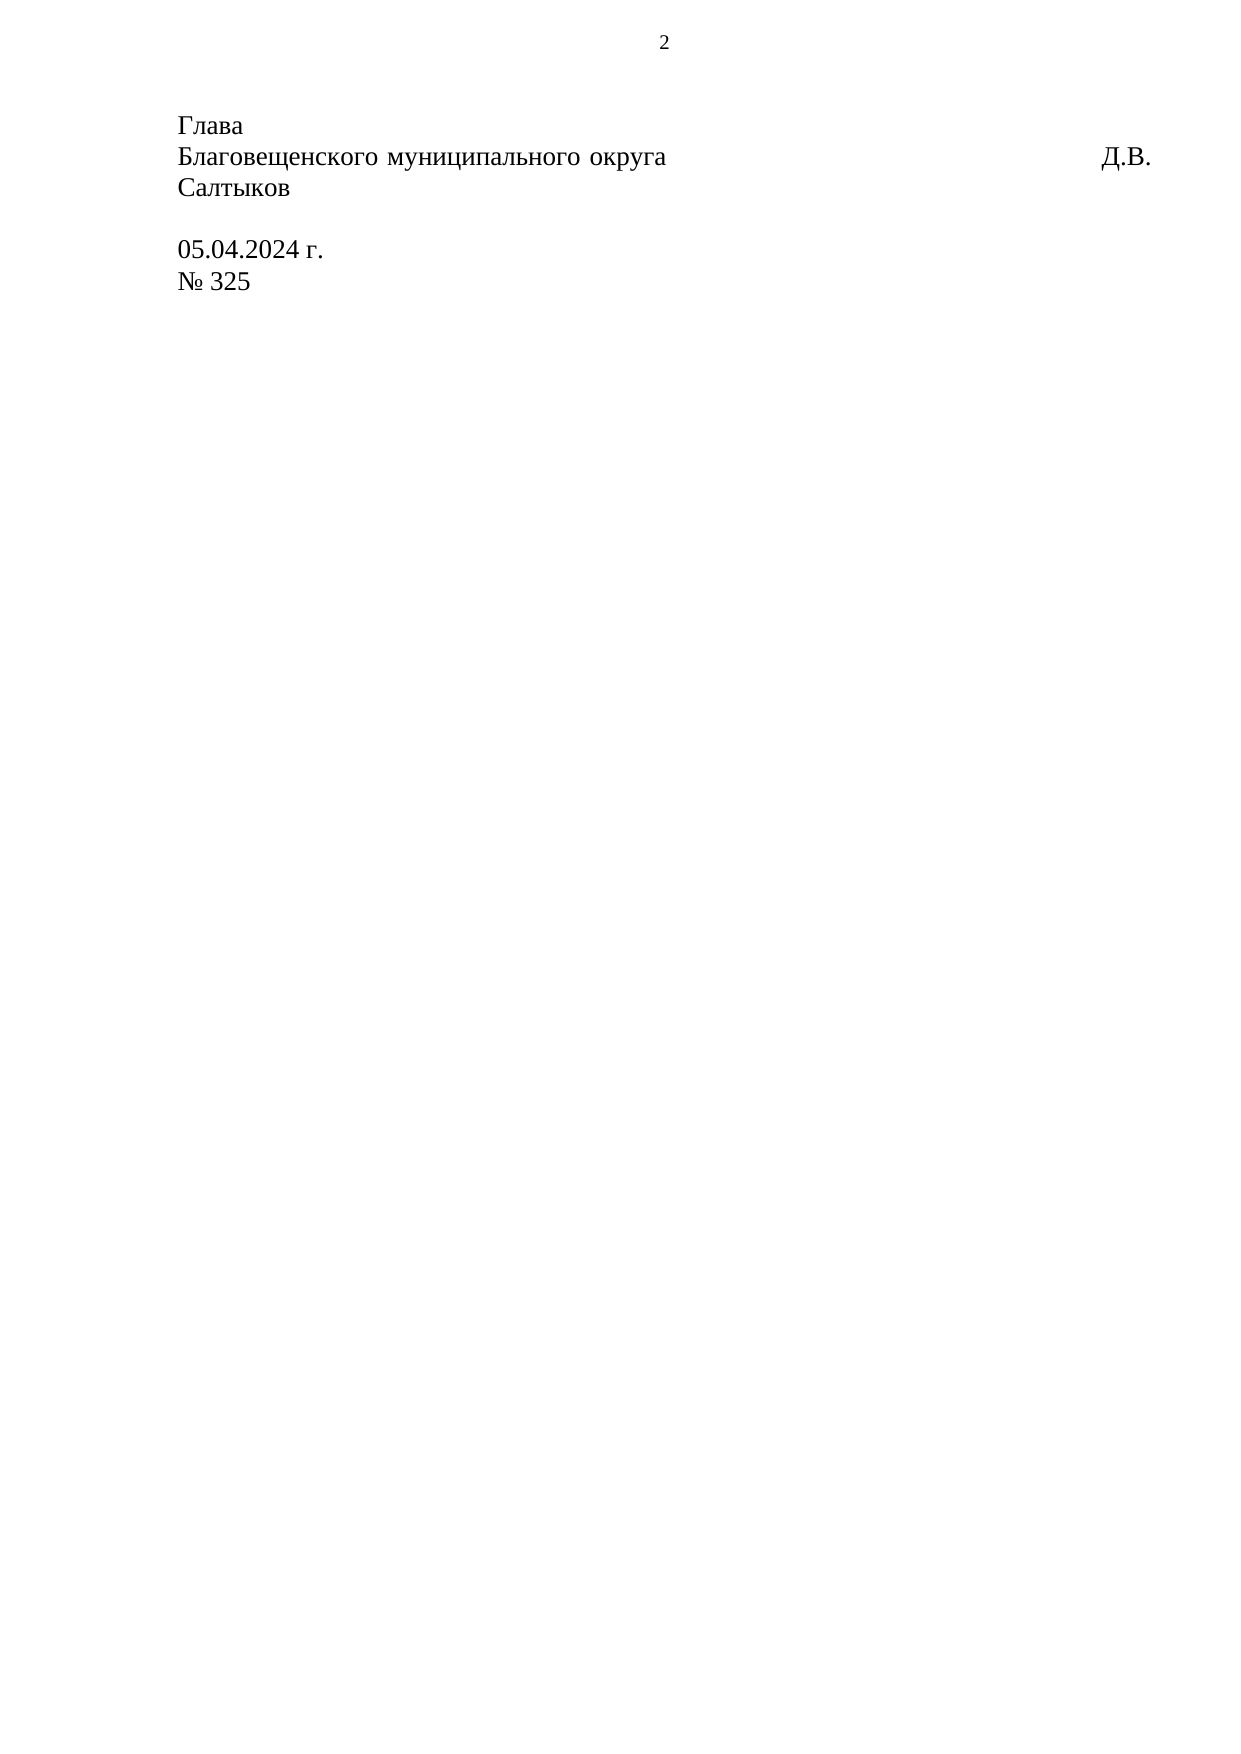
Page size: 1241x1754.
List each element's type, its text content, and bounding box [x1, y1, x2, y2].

subtitle Благовещенского муниципального округа Д.В. Салтыков [177, 140, 1152, 202]
subtitle Глава [177, 109, 1152, 140]
text 05.04.2024 г. [177, 233, 1152, 264]
text № 325 [177, 264, 1152, 296]
